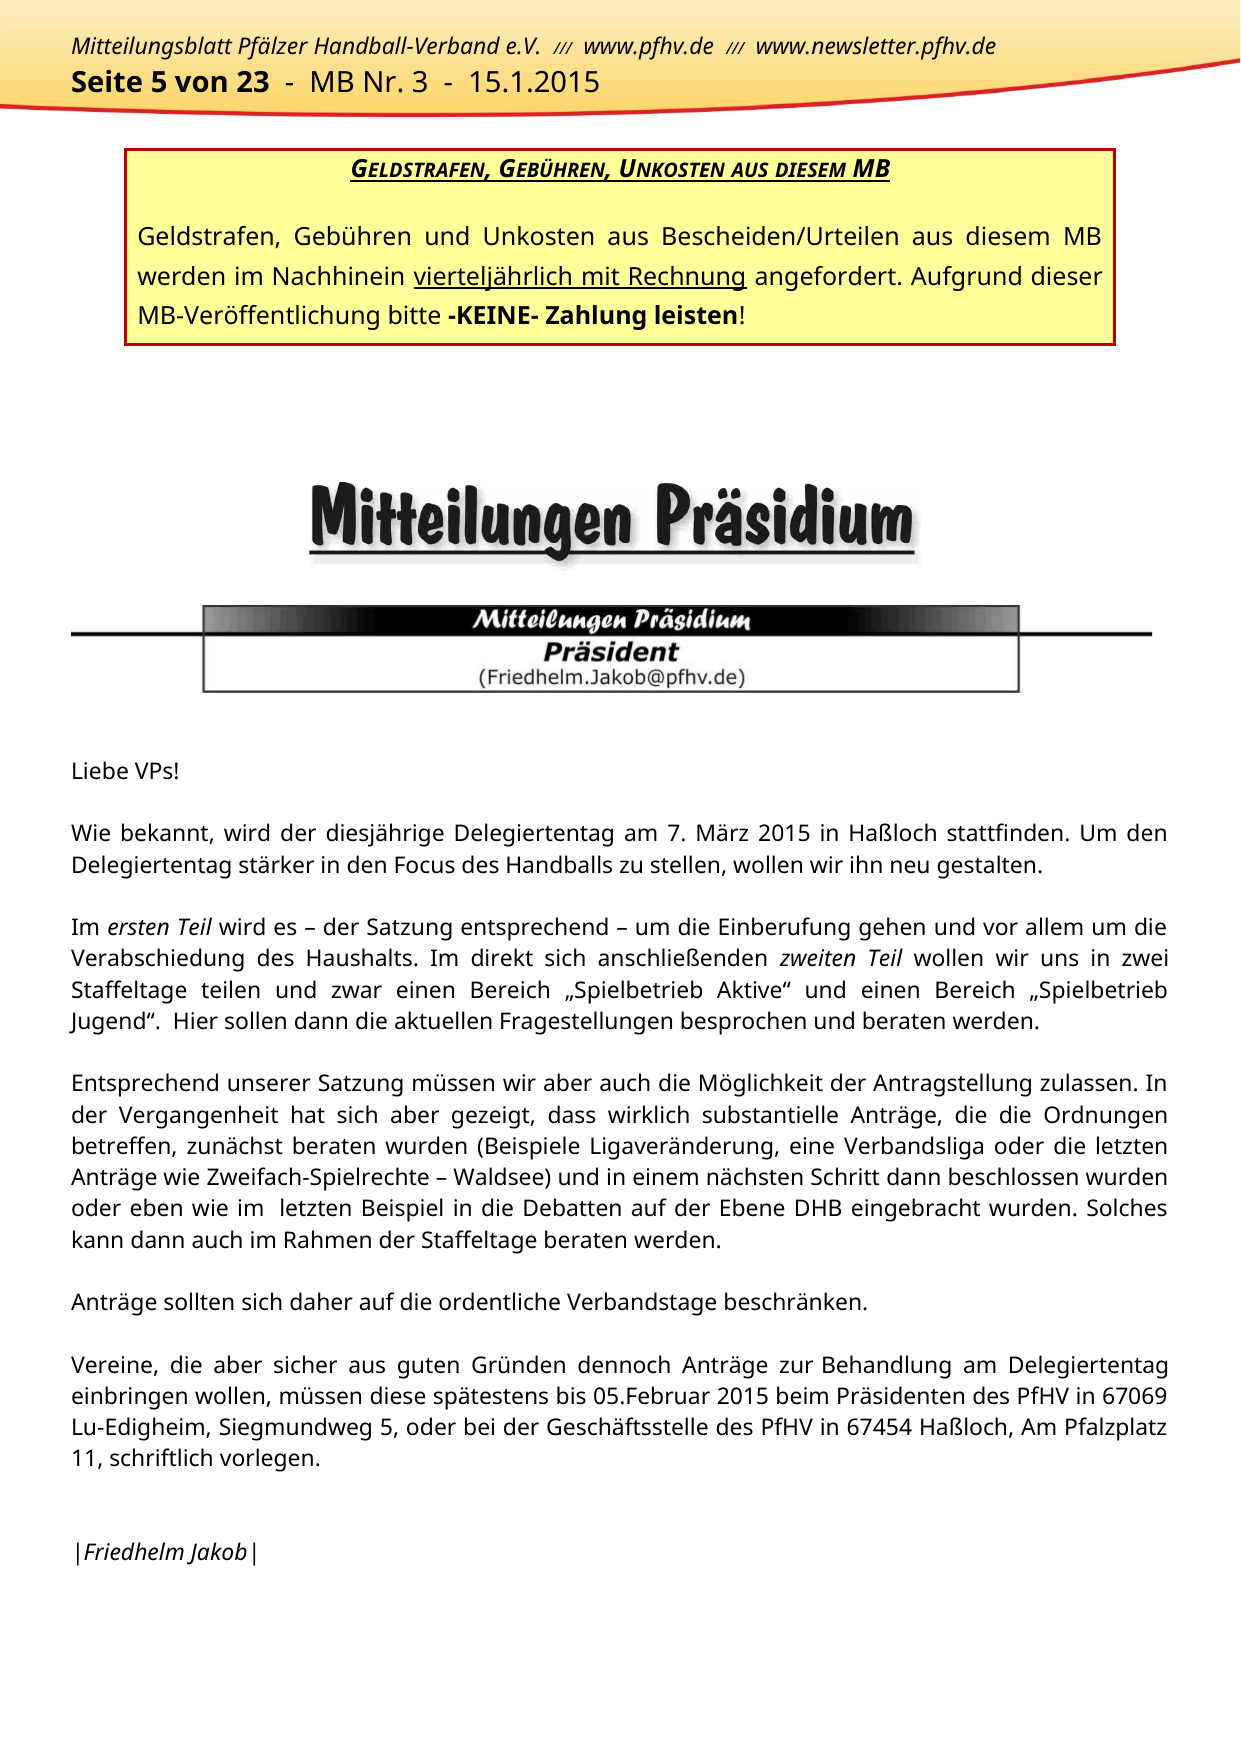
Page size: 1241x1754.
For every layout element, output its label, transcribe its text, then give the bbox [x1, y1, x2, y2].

picture [0, 0, 1241, 117]
text |Friedhelm Jakob| [71, 1536, 1169, 1567]
text Vereine, die aber sicher aus guten Gründen dennoch Anträge zur Behandlung am Delegiertentag einbringen wollen, müssen diese spätestens bis 05.Februar 2015 beim Präsidenten des PfHV in 67069 Lu-Edigheim, Siegmundweg 5, oder bei der Geschäftsstelle des PfHV in 67454 Haßloch, Am Pfalzplatz 11, schriftlich vorlegen. [71, 1349, 1169, 1474]
picture [307, 482, 924, 572]
text Liebe VPs! [71, 755, 1169, 786]
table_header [127, 151, 1113, 343]
text Wie bekannt, wird der diesjährige Delegiertentag am 7. März 2015 in Haßloch stattfinden. Um den Delegiertentag stärker in den Focus des Handballs zu stellen, wollen wir ihn neu gestalten. [71, 817, 1169, 880]
picture [70, 605, 1153, 693]
text Entsprechend unserer Satzung müssen wir aber auch die Möglichkeit der Antragstellung zulassen. In der Vergangenheit hat sich aber gezeigt, dass wirklich substantielle Anträge, die die Ordnungen betreffen, zunächst beraten wurden (Beispiele Ligaveränderung, eine Verbandsliga oder die letzten Anträge wie Zweifach-Spielrechte – Waldsee) und in einem nächsten Schritt dann beschlossen wurden oder eben wie im letzten Beispiel in die Debatten auf der Ebene DHB eingebracht wurden. Solches kann dann auch im Rahmen der Staffeltage beraten werden. [71, 1067, 1169, 1255]
text Anträge sollten sich daher auf die ordentliche Verbandstage beschränken. [71, 1286, 1169, 1317]
text Im ersten Teil wird es – der Satzung entsprechend – um die Einberufung gehen und vor allem um die Verabschiedung des Haushalts. Im direkt sich anschließenden zweiten Teil wollen wir uns in zwei Staffeltage teilen und zwar einen Bereich „Spielbetrieb Aktive“ und einen Bereich „Spielbetrieb Jugend“. Hier sollen dann die aktuellen Fragestellungen besprochen und beraten werden. [71, 911, 1169, 1036]
